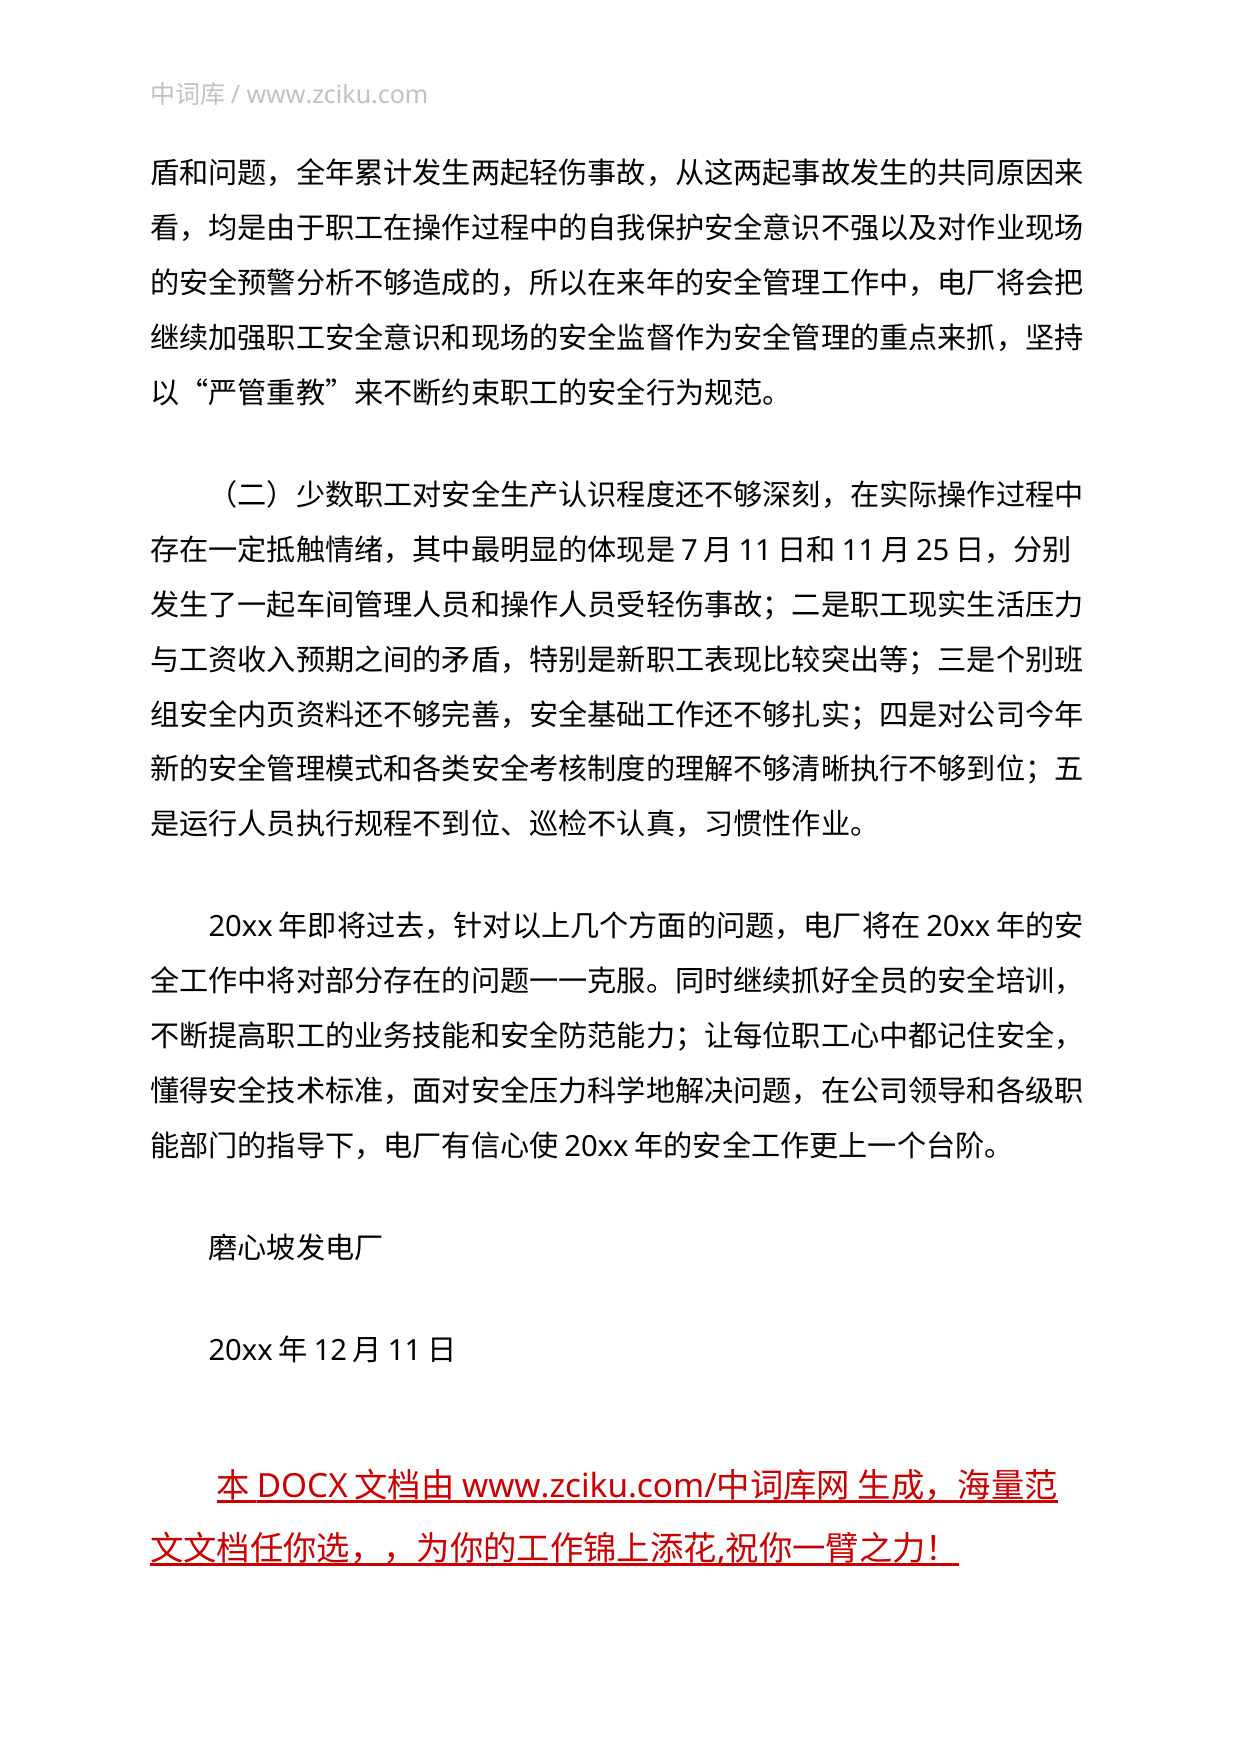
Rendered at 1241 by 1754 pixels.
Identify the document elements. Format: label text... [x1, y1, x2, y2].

text （二）少数职工对安全生产认识程度还不够深刻，在实际操作过程中存在一定抵触情绪，其中最明显的体现是7月11日和11月25日，分别发生了一起车间管理人员和操作人员受轻伤事故；二是职工现实生活压力与工资收入预期之间的矛盾，特别是新职工表现比较突出等；三是个别班组安全内页资料还不够完善，安全基础工作还不够扎实；四是对公司今年新的安全管理模式和各类安全考核制度的理解不够清晰执行不够到位；五是运行人员执行规程不到位、巡检不认真，习惯性作业。 [150, 471, 1090, 843]
text 磨心坡发电厂 [150, 1224, 1090, 1267]
text 20xx年即将过去，针对以上几个方面的问题，电厂将在20xx年的安全工作中将对部分存在的问题一一克服。同时继续抓好全员的安全培训，不断提高职工的业务技能和安全防范能力；让每位职工心中都记住安全，懂得安全技术标准，面对安全压力科学地解决问题，在公司领导和各级职能部门的指导下，电厂有信心使20xx年的安全工作更上一个台阶。 [150, 903, 1090, 1165]
text 20xx年12月11日 [150, 1326, 1090, 1368]
text 本DOCX文档由 www.zciku.com/中词库网 生成，海量范文文档任你选，，为你的工作锦上添花,祝你一臂之力！ [150, 1459, 1090, 1571]
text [150, 150, 1090, 412]
